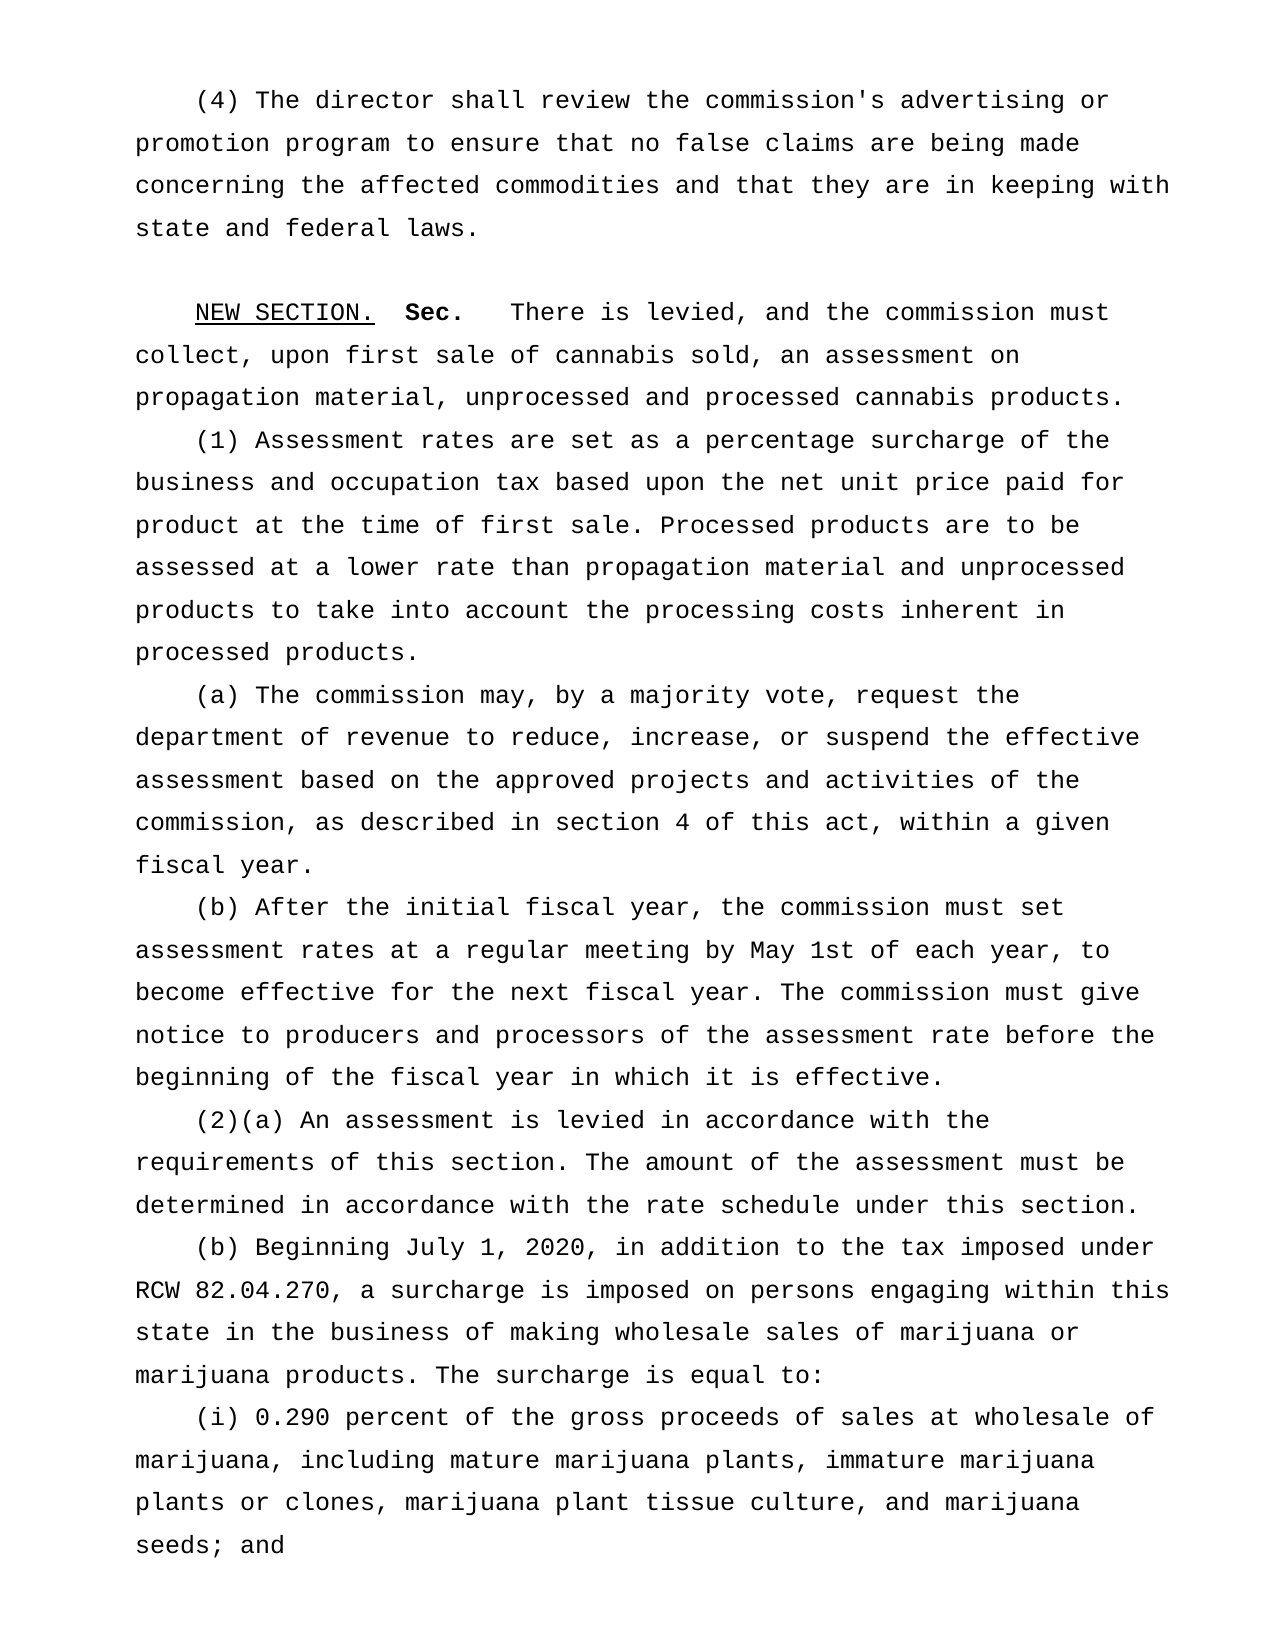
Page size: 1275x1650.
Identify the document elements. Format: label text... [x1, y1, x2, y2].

text (i) 0.290 percent of the gross proceeds of sales at wholesale of marijuana, including mature marijuana plants, immature marijuana plants or clones, marijuana plant tissue culture, and marijuana seeds; and [135, 1392, 1170, 1562]
text (b) After the initial fiscal year, the commission must set assessment rates at a regular meeting by May 1st of each year, to become effective for the next fiscal year. The commission must give notice to producers and processors of the assessment rate before the beginning of the fiscal year in which it is effective. [135, 882, 1170, 1094]
text (b) Beginning July 1, 2020, in addition to the tax imposed under RCW 82.04.270, a surcharge is imposed on persons engaging within this state in the business of making wholesale sales of marijuana or marijuana products. The surcharge is equal to: [135, 1222, 1170, 1392]
text NEW SECTION. Sec. There is levied, and the commission must collect, upon first sale of cannabis sold, an assessment on propagation material, unprocessed and processed cannabis products. [135, 287, 1170, 414]
text (2)(a) An assessment is levied in accordance with the requirements of this section. The amount of the assessment must be determined in accordance with the rate schedule under this section. [135, 1094, 1170, 1222]
text (1) Assessment rates are set as a percentage surcharge of the business and occupation tax based upon the net unit price paid for product at the time of first sale. Processed products are to be assessed at a lower rate than propagation material and unprocessed products to take into account the processing costs inherent in processed products. [135, 414, 1170, 669]
text (4) The director shall review the commission's advertising or promotion program to ensure that no false claims are being made concerning the affected commodities and that they are in keeping with state and federal laws. [135, 75, 1170, 245]
text (a) The commission may, by a majority vote, request the department of revenue to reduce, increase, or suspend the effective assessment based on the approved projects and activities of the commission, as described in section 4 of this act, within a given fiscal year. [135, 669, 1170, 882]
